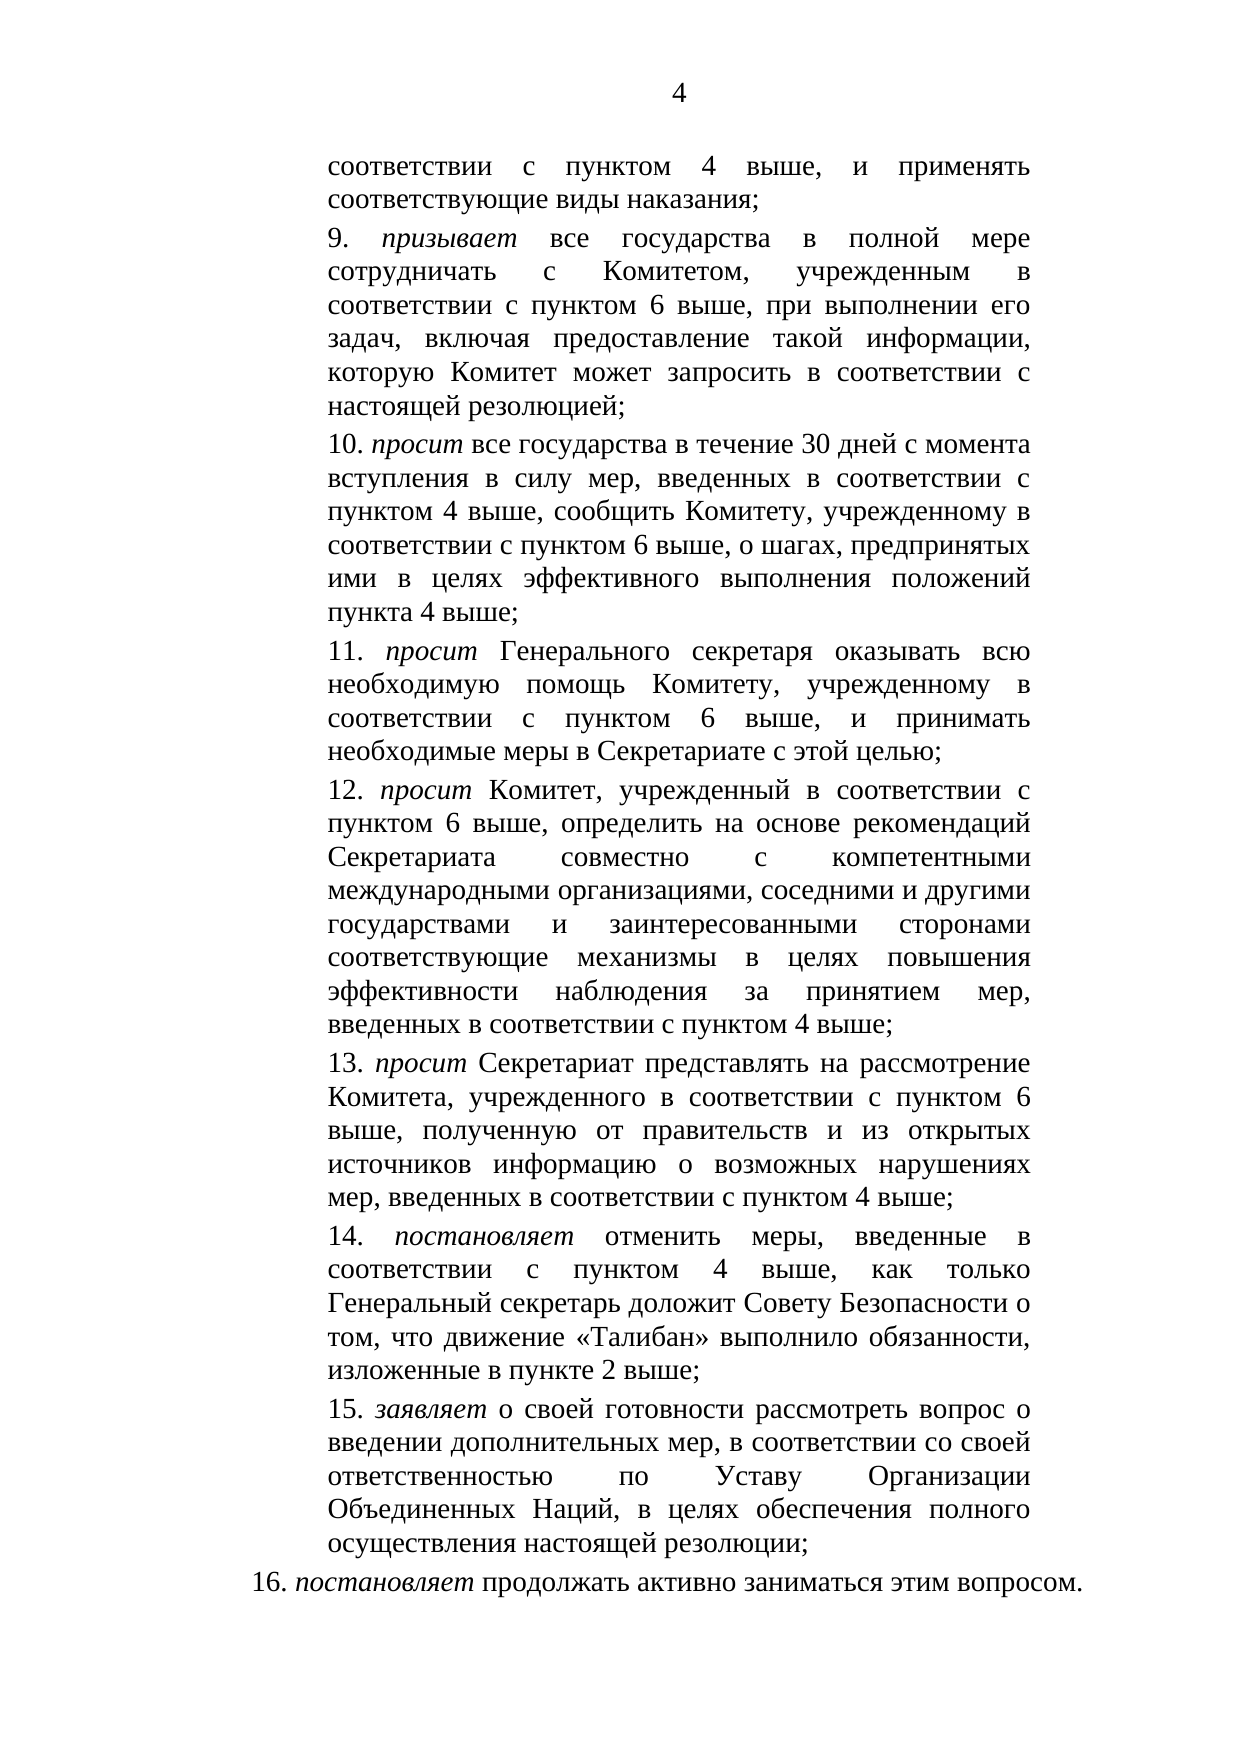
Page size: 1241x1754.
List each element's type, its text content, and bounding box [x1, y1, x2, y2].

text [327, 148, 1031, 215]
text 9. призывает все государства в полной мере сотрудничать с Комитетом, учрежденным в соответствии с пунктом 6 выше, при выполнении его задач, включая предоставление такой информации, которую Комитет может запросить в соответствии с настоящей резолюцией; [327, 220, 1031, 421]
text 13. просит Секретариат представлять на рассмотрение Комитета, учрежденного в соответствии с пунктом 6 выше, полученную от правительств и из открытых источников информацию о возможных нарушениях мер, введенных в соответствии с пунктом 4 выше; [327, 1045, 1031, 1213]
text 12. просит Комитет, учрежденный в соответствии с пунктом 6 выше, определить на основе рекомендаций Секретариата совместно с компетентными международными организациями, соседними и другими государствами и заинтересованными сторонами соответствующие механизмы в целях повышения эффективности наблюдения за принятием мер, введенных в соответствии с пунктом 4 выше; [327, 772, 1031, 1040]
text 14. постановляет отменить меры, введенные в соответствии с пунктом 4 выше, как только Генеральный секретарь доложит Совету Безопасности о том, что движение «Талибан» выполнило обязанности, изложенные в пункте 2 выше; [327, 1218, 1031, 1386]
text 16. постановляет продолжать активно заниматься этим вопросом. [251, 1564, 1181, 1597]
text 15. заявляет о своей готовности рассмотреть вопрос о введении дополнительных мер, в соответствии со своей ответственностью по Уставу Организации Объединенных Наций, в целях обеспечения полного осуществления настоящей резолюции; [327, 1391, 1031, 1559]
text 10. просит все государства в течение 30 дней с момента вступления в силу мер, введенных в соответствии с пунктом 4 выше, сообщить Комитету, учрежденному в соответствии с пунктом 6 выше, о шагах, предпринятых ими в целях эффективного выполнения положений пункта 4 выше; [327, 426, 1031, 627]
text 11. просит Генерального секретаря оказывать всю необходимую помощь Комитету, учрежденному в соответствии с пунктом 6 выше, и принимать необходимые меры в Секретариате с этой целью; [327, 633, 1031, 767]
